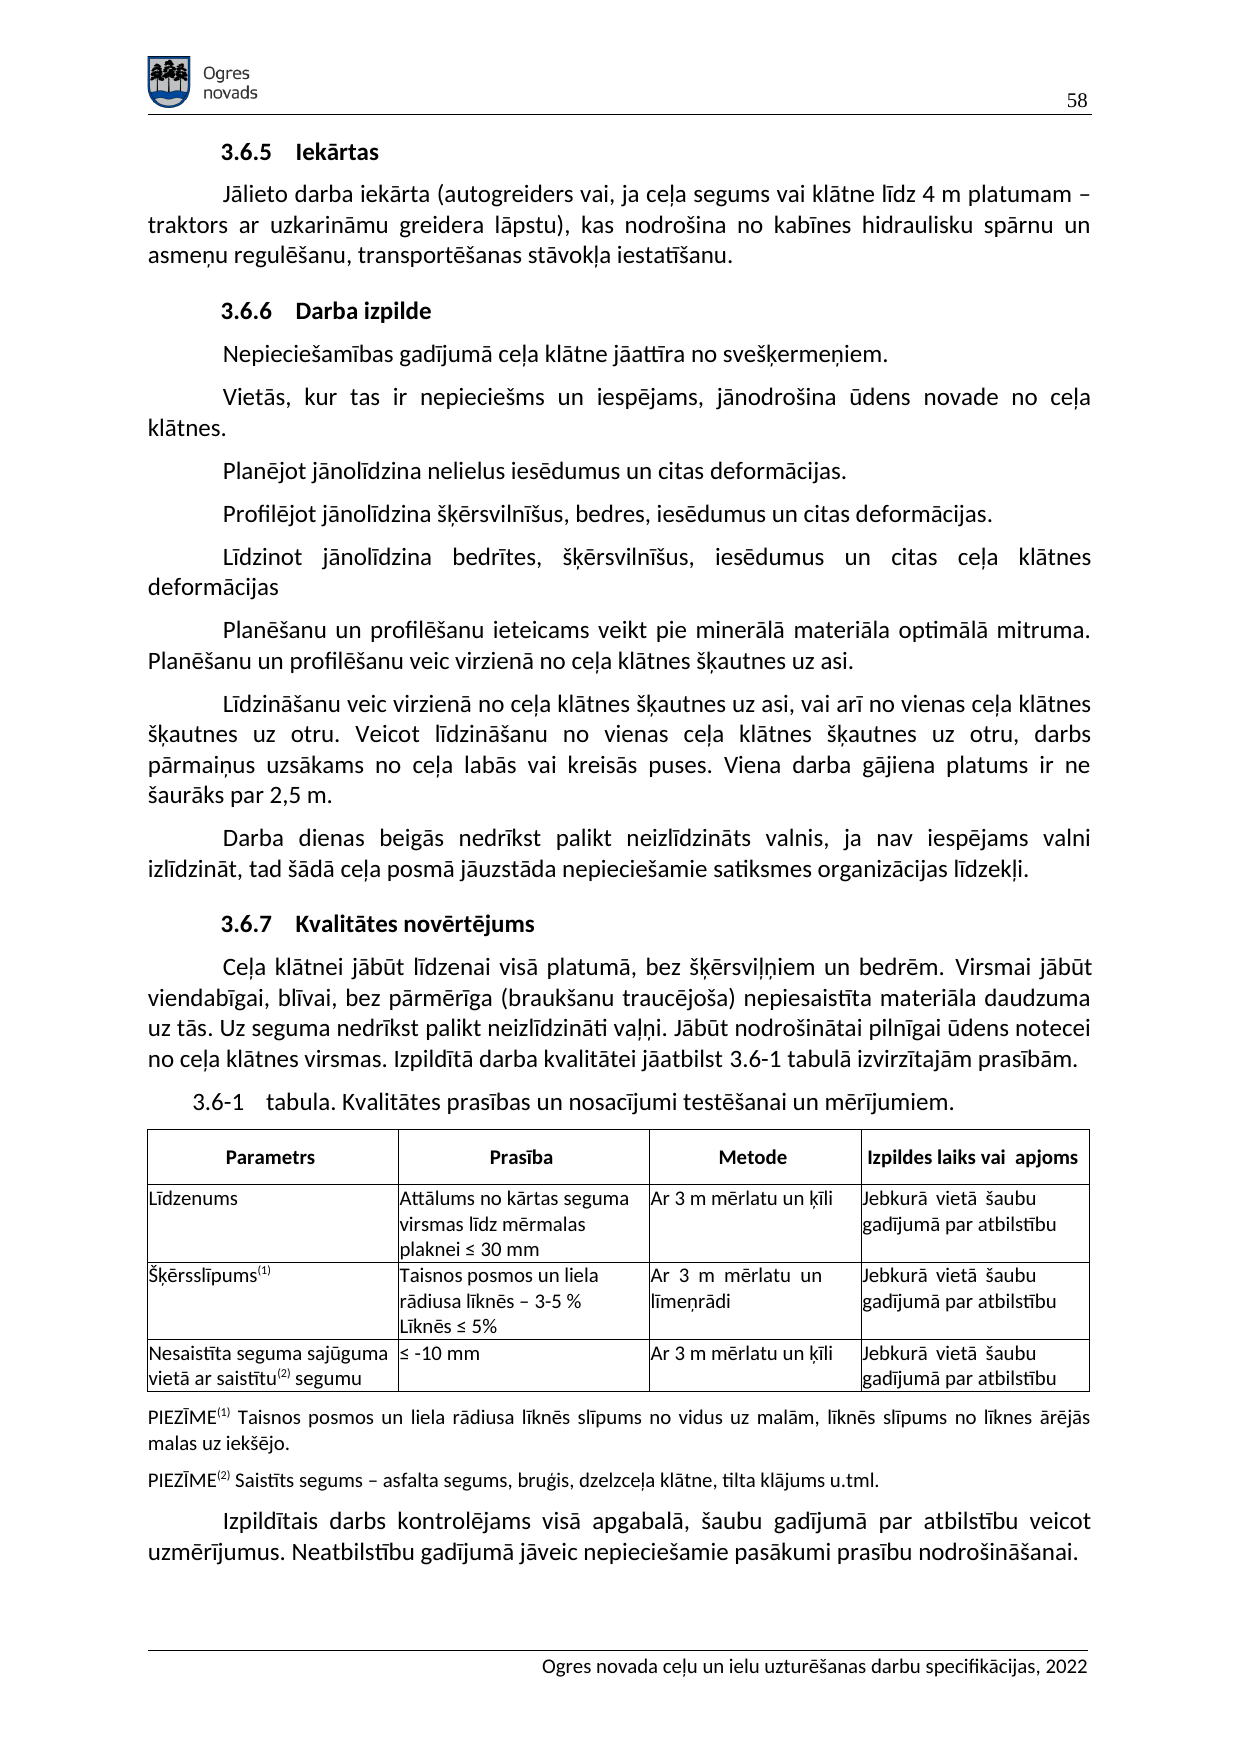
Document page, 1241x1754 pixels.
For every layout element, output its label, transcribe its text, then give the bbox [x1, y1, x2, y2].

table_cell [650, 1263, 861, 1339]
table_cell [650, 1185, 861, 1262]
text PIEZĪME(2) Saistīts segums – asfalta segums, bruģis, dzelzceļa klātne, tilta klājums u.tml. [148, 1468, 1092, 1493]
subtitle Darba izpilde [220, 295, 1092, 326]
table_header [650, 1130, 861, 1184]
subtitle tabula. Kvalitātes prasības un nosacījumi testēšanai un mērījumiem. [192, 1086, 1092, 1117]
text Līdzināšanu veic virzienā no ceļa klātnes šķautnes uz asi, vai arī no vienas ceļa klātnes šķautnes uz otru. Veicot līdzināšanu no vienas ceļa klātnes šķautnes uz otru, darbs pārmaiņus uzsākams no ceļa labās vai kreisās puses. Viena darba gājiena platums ir ne šaurāks par 2,5 m. [148, 688, 1092, 810]
text Planējot jānolīdzina nelielus iesēdumus un citas deformācijas. [148, 455, 1092, 485]
picture [147, 56, 340, 108]
text Profilējot jānolīdzina šķērsvilnīšus, bedres, iesēdumus un citas deformācijas. [148, 498, 1092, 528]
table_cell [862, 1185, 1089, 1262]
text Izpildītais darbs kontrolējams visā apgabalā, šaubu gadījumā par atbilstību veicot uzmērījumus. Neatbilstību gadījumā jāveic nepieciešamie pasākumi prasību nodrošināšanai. [148, 1506, 1092, 1567]
text PIEZĪME(1) Taisnos posmos un liela rādiusa līknēs slīpums no vidus uz malām, līknēs slīpums no līknes ārējās malas uz iekšējo. [148, 1404, 1092, 1455]
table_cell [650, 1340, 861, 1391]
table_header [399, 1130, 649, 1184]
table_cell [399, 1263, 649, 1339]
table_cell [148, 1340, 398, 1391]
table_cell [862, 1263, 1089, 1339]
text Darba dienas beigās nedrīkst palikt neizlīdzināts valnis, ja nav iespējams valni izlīdzināt, tad šādā ceļa posmā jāuzstāda nepieciešamie satiksmes organizācijas līdzekļi. [148, 822, 1092, 883]
text Planēšanu un profilēšanu ieteicams veikt pie minerālā materiāla optimālā mitruma. Planēšanu un profilēšanu veic virzienā no ceļa klātnes šķautnes uz asi. [148, 614, 1092, 675]
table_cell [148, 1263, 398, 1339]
text Vietās, kur tas ir nepieciešms un iespējams, jānodrošina ūdens novade no ceļa klātnes. [148, 381, 1092, 442]
text Jālieto darba iekārta (autogreiders vai, ja ceļa segums vai klātne līdz 4 m platumam – traktors ar uzkarināmu greidera lāpstu), kas nodrošina no kabīnes hidraulisku spārnu un asmeņu regulēšanu, transportēšanas stāvokļa iestatīšanu. [148, 179, 1092, 270]
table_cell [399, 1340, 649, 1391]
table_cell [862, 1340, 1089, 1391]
subtitle Iekārtas [220, 136, 1092, 166]
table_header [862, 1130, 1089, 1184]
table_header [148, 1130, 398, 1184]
text Līdzinot jānolīdzina bedrītes, šķērsvilnīšus, iesēdumus un citas ceļa klātnes deformācijas [148, 541, 1092, 602]
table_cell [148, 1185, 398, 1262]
text Nepieciešamības gadījumā ceļa klātne jāattīra no svešķermeņiem. [148, 338, 1092, 369]
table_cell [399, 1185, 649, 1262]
subtitle Kvalitātes novērtējums [220, 908, 1092, 939]
text Ceļa klātnei jābūt līdzenai visā platumā, bez šķērsviļņiem un bedrēm. Virsmai jābūt viendabīgai, blīvai, bez pārmērīga (braukšanu traucējoša) nepiesaistīta materiāla daudzuma uz tās. Uz seguma nedrīkst palikt neizlīdzināti vaļņi. Jābūt nodrošinātai pilnīgai ūdens notecei no ceļa klātnes virsmas. Izpildītā darba kvalitātei jāatbilst 3.6-1 tabulā izvirzītajām prasībām. [148, 952, 1092, 1074]
